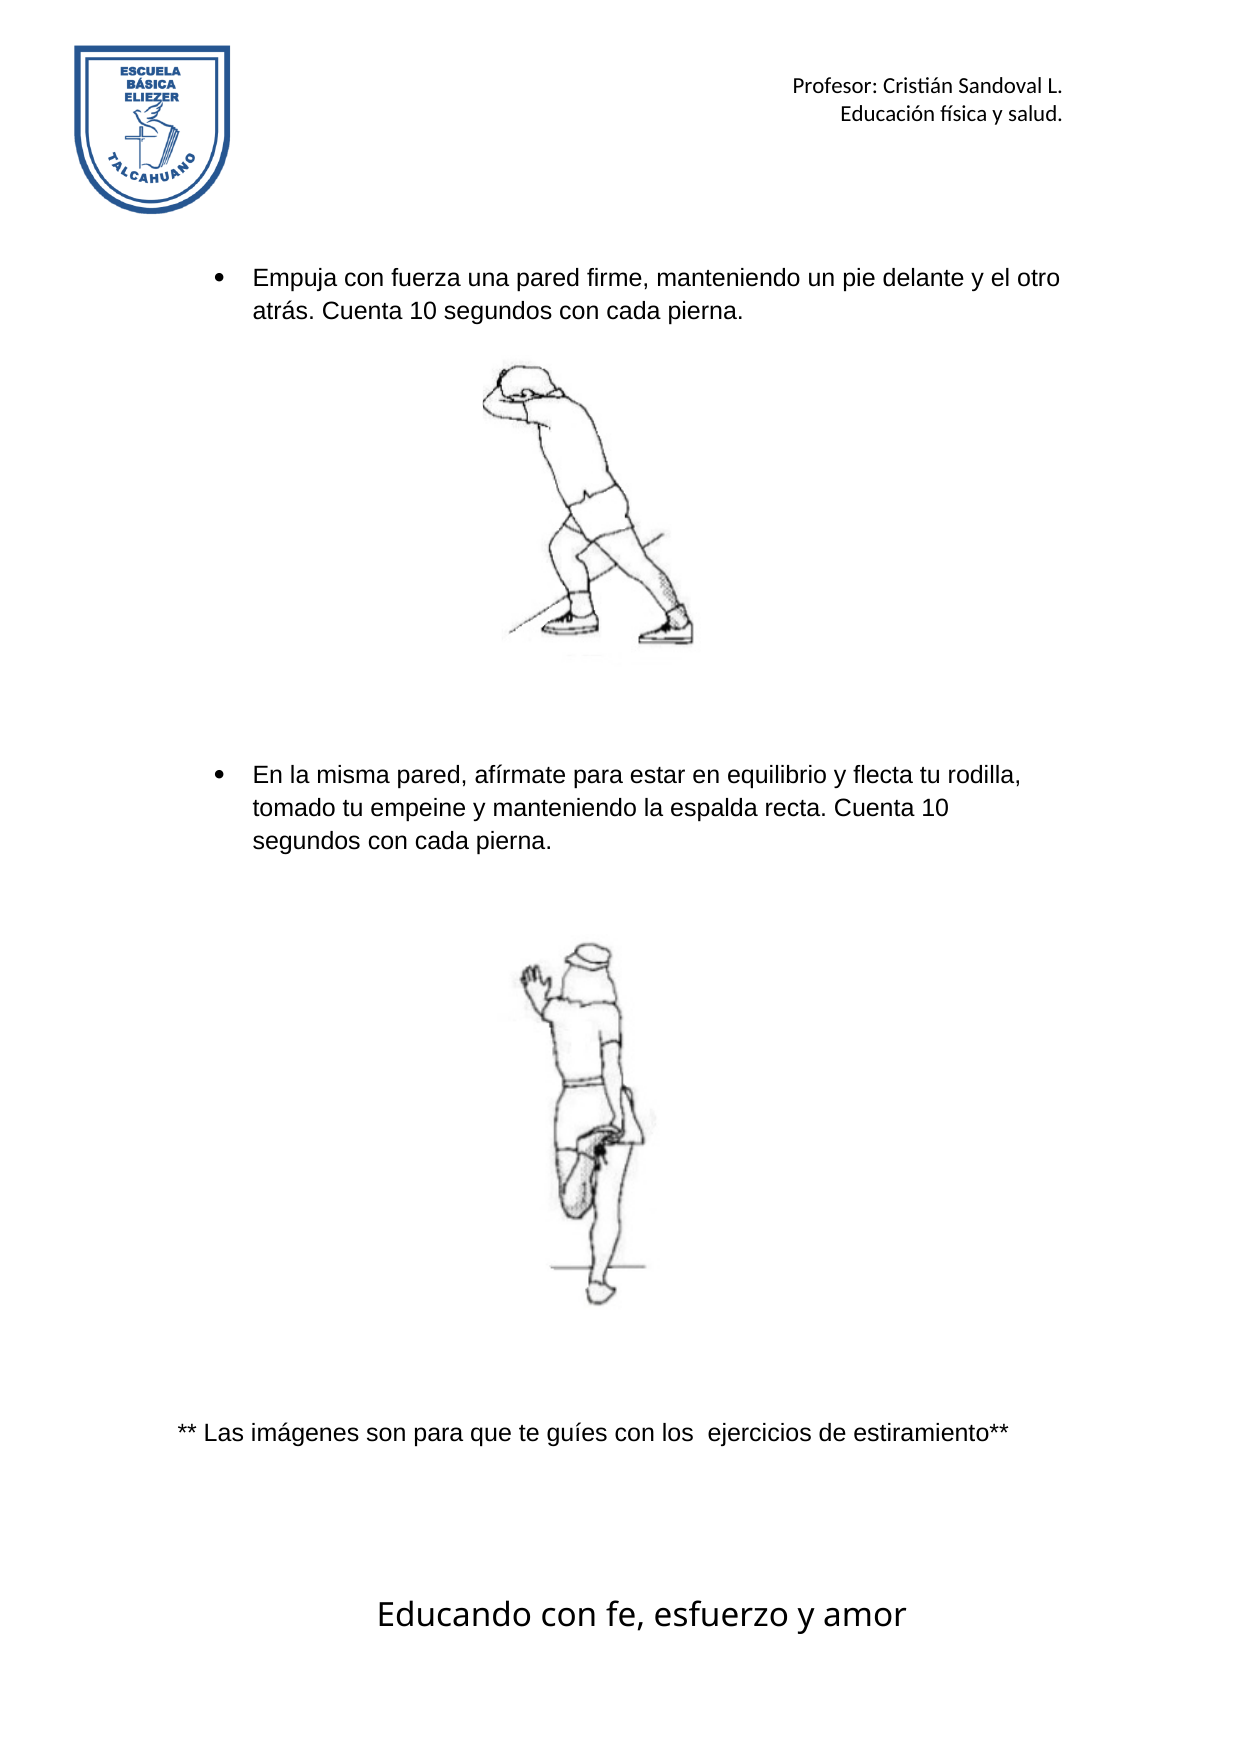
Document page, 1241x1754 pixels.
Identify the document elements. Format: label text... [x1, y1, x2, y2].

list En la misma pared, afírmate para estar en equilibrio y flecta tu rodilla, tomado tu empeine y manteniendo la espalda recta. Cuenta 10 segundos con cada pierna. [215, 759, 1063, 854]
list Empuja con fuerza una pared firme, manteniendo un pie delante y el otro atrás. Cuenta 10 segundos con cada pierna. [215, 263, 1063, 324]
text ** Las imágenes son para que te guíes con los ejercicios de estiramiento** [177, 1418, 1063, 1447]
picture [482, 355, 732, 691]
picture [73, 44, 231, 215]
picture [496, 934, 702, 1325]
